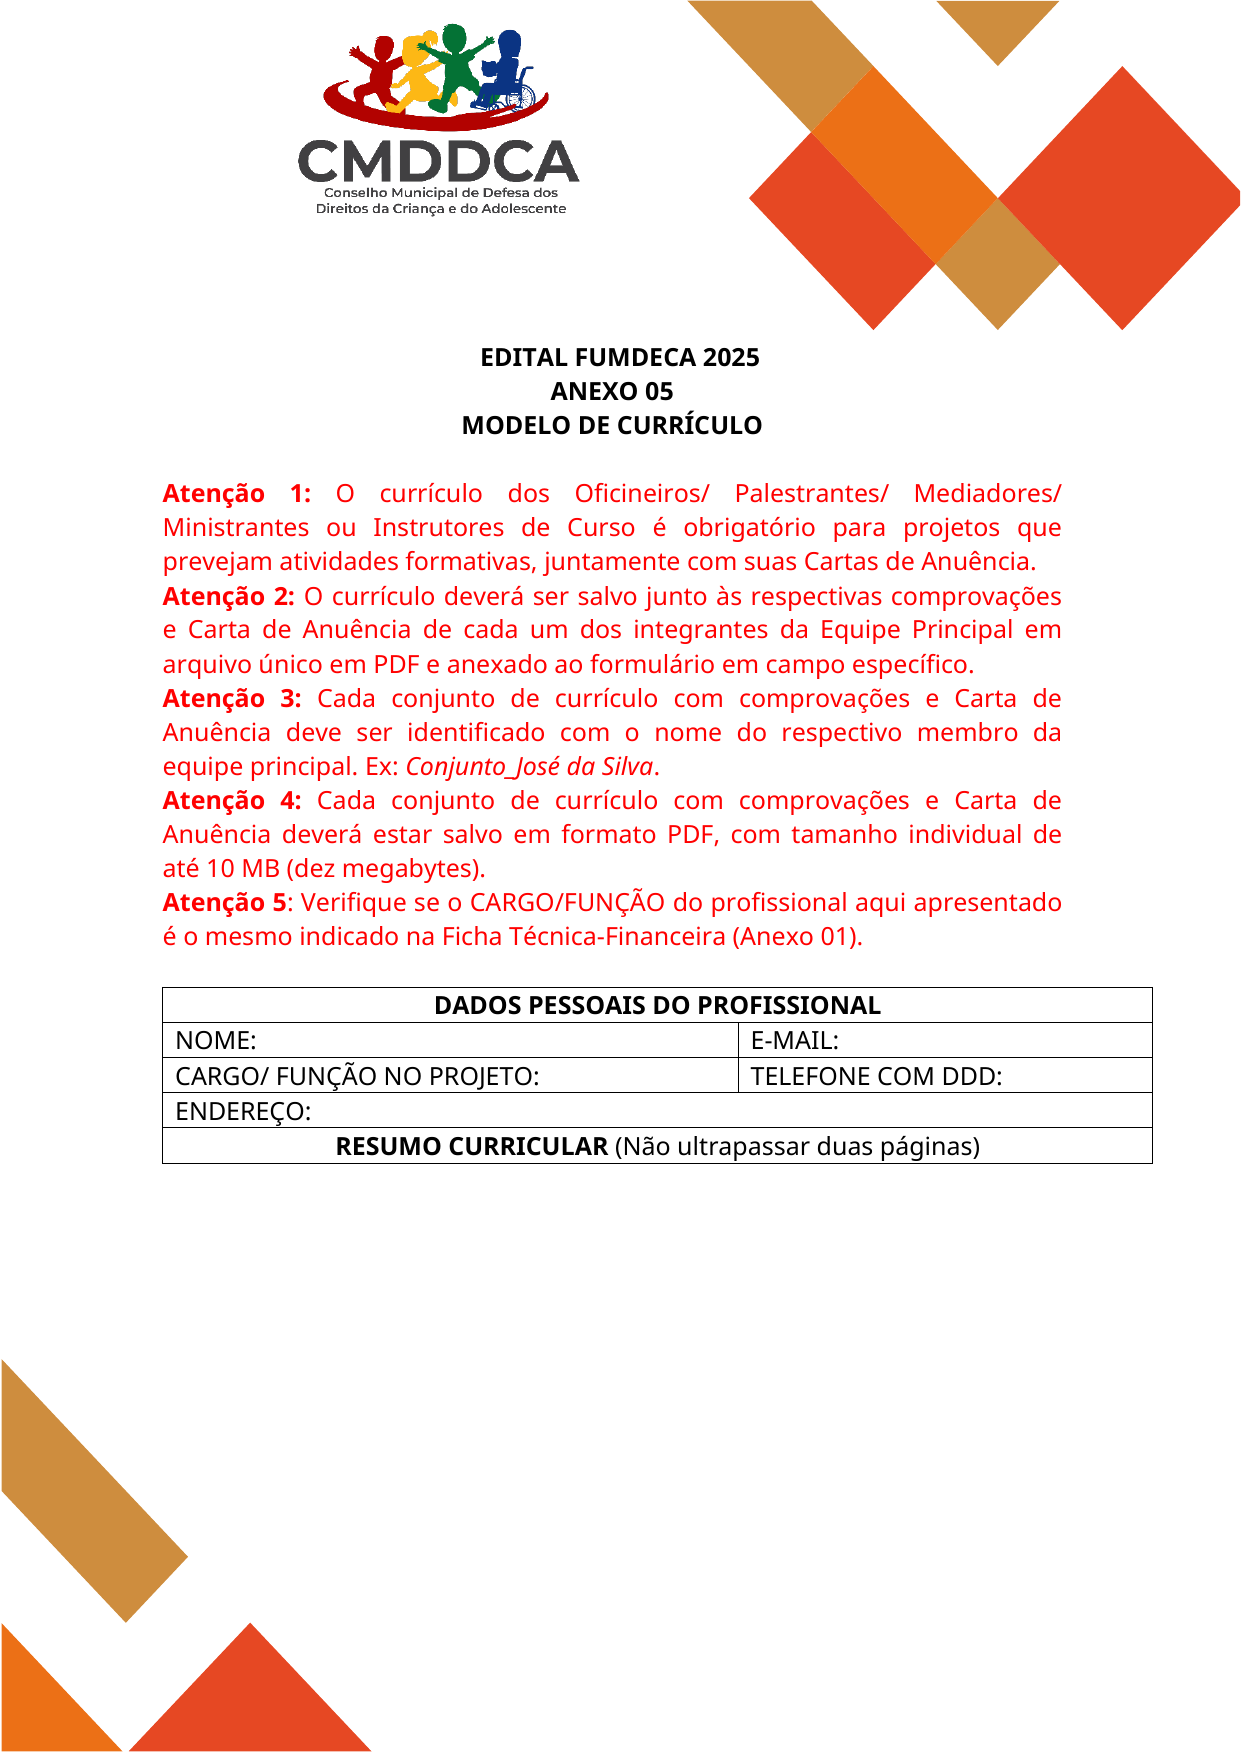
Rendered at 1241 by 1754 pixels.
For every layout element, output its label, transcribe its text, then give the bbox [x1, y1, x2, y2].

table_cell TELEFONE COM DDD: [739, 1058, 1152, 1092]
table_cell NOME: [163, 1023, 738, 1057]
subtitle EDITAL FUMDECA 2025 [177, 340, 1063, 374]
text Atenção 2: O currículo deverá ser salvo junto às respectivas comprovações e Carta de Anuência de cada um dos integrantes da Equipe Principal em arquivo único em PDF e anexado ao formulário em campo específico. [162, 578, 1063, 680]
picture [289, 0, 590, 264]
text Atenção 3: Cada conjunto de currículo com comprovações e Carta de Anuência deve ser identificado com o nome do respectivo membro da equipe principal. Ex: Conjunto_José da Silva. [162, 680, 1063, 782]
table_cell CARGO/ FUNÇÃO NO PROJETO: [163, 1058, 738, 1092]
table_header DADOS PESSOAIS DO PROFISSIONAL [163, 988, 1152, 1022]
table_cell RESUMO CURRICULAR (Não ultrapassar duas páginas) [163, 1128, 1152, 1162]
table_cell ENDEREÇO: [163, 1093, 1152, 1127]
text Atenção 1: O currículo dos Oficineiros/ Palestrantes/ Mediadores/ Ministrantes ou Instrutores de Curso é obrigatório para projetos que prevejam atividades formativas, juntamente com suas Cartas de Anuência. [162, 476, 1063, 578]
subtitle ANEXO 05 [212, 374, 1012, 408]
text Atenção 5: Verifique se o CARGO/FUNÇÃO do profissional aqui apresentado é o mesmo indicado na Ficha Técnica-Financeira (Anexo 01). [162, 885, 1063, 953]
text MODELO DE CURRÍCULO [212, 408, 1012, 442]
text Atenção 4: Cada conjunto de currículo com comprovações e Carta de Anuência deverá estar salvo em formato PDF, com tamanho individual de até 10 MB (dez megabytes). [162, 782, 1063, 885]
table_cell E-MAIL: [739, 1023, 1152, 1057]
